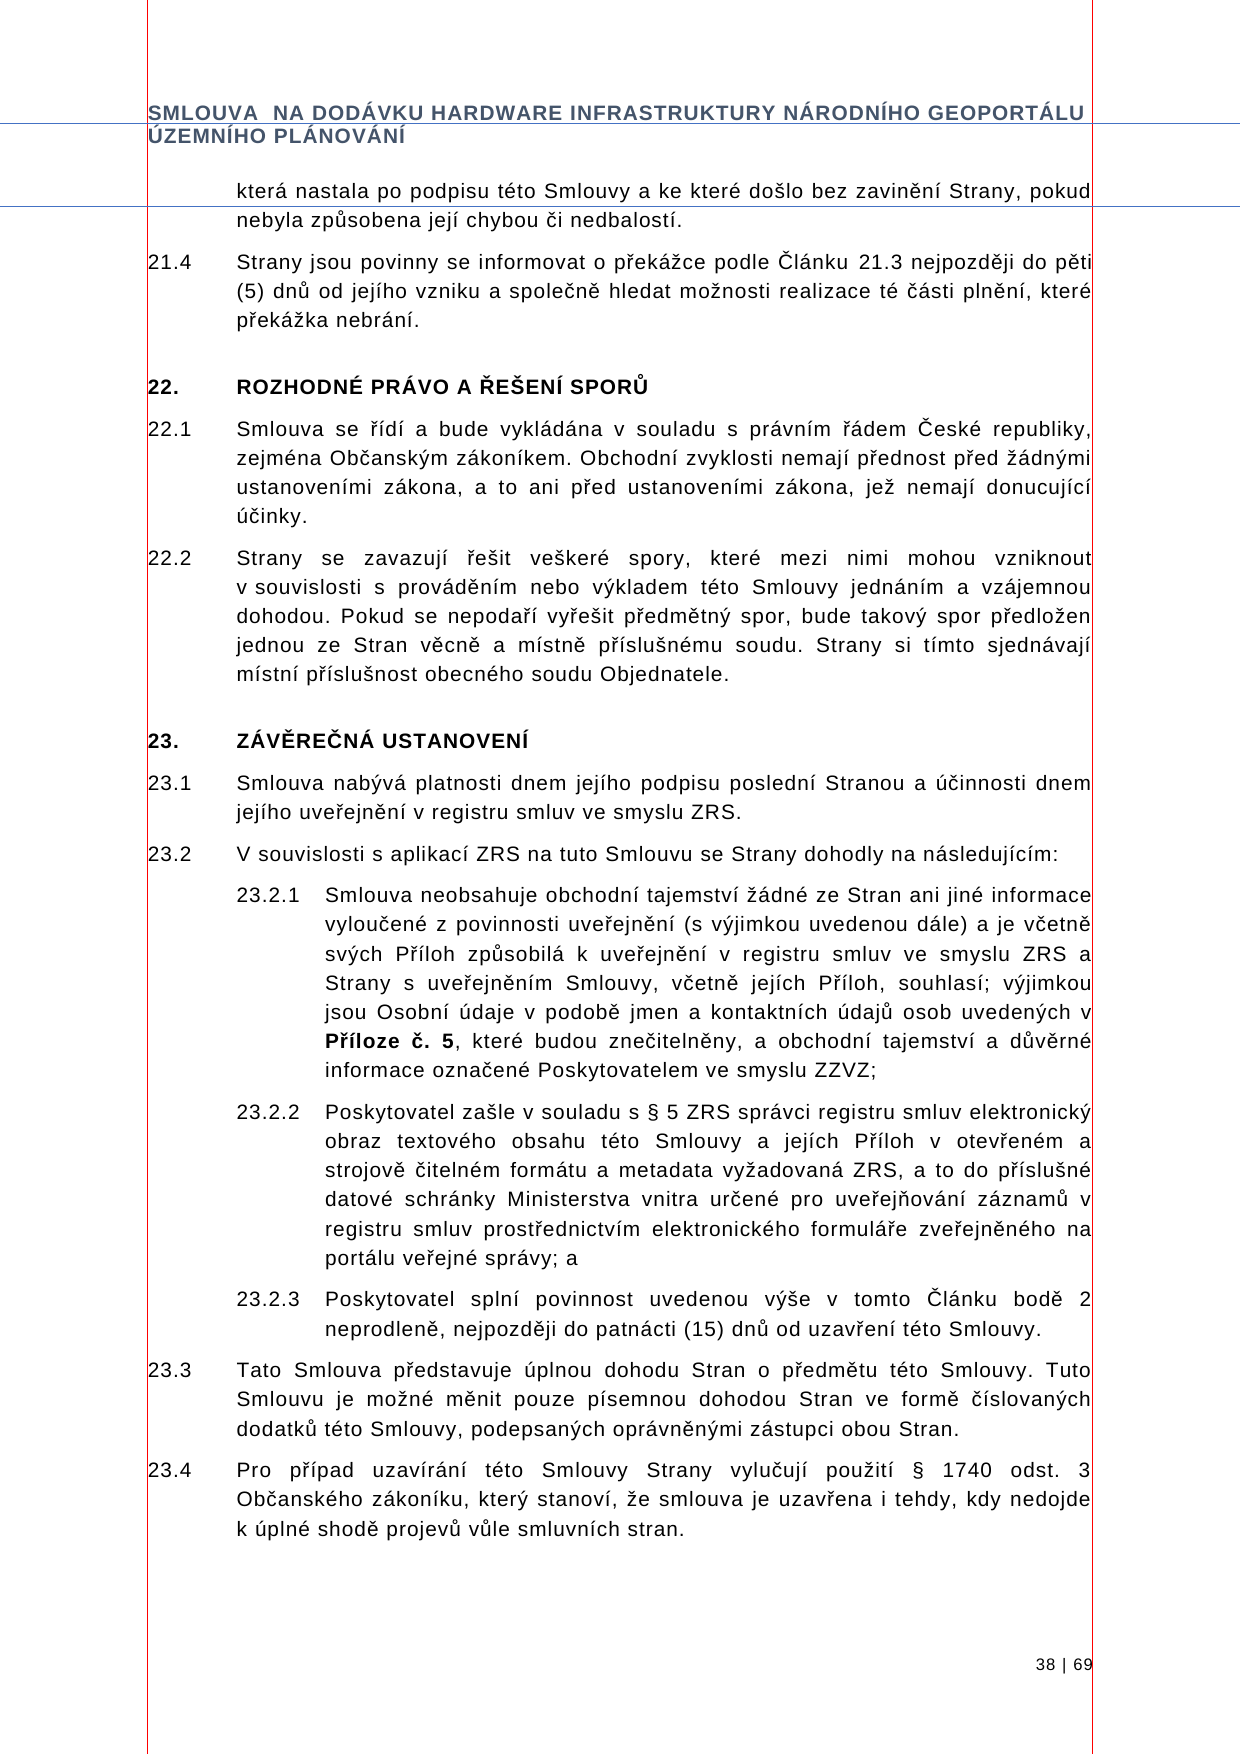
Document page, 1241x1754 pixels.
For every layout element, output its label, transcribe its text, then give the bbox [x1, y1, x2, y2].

list Poskytovatel splní povinnost uvedenou výše v tomto Článku bodě 2 neprodleně, nejpozději do patnácti (15) dnů od uzavření této Smlouvy. [236, 1282, 1092, 1340]
list Pro případ uzavírání této Smlouvy Strany vylučují použití § 1740 odst. 3 Občanského zákoníku, který stanoví, že smlouva je uzavřena i tehdy, kdy nedojde k úplné shodě projevů vůle smluvních stran. [148, 1453, 1092, 1540]
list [148, 174, 1092, 232]
list Poskytovatel zašle v souladu s § 5 ZRS správci registru smluv elektronický obraz textového obsahu této Smlouvy a jejích Příloh v otevřeném a strojově čitelném formátu a metadata vyžadovaná ZRS, a to do příslušné datové schránky Ministerstva vnitra určené pro uveřejňování záznamů v registru smluv prostřednictvím elektronického formuláře zveřejněného na portálu veřejné správy; a [236, 1094, 1092, 1269]
list Smlouva neobsahuje obchodní tajemství žádné ze Stran ani jiné informace vyloučené z povinnosti uveřejnění (s výjimkou uvedenou dále) a je včetně svých Příloh způsobilá k uveřejnění v registru smluv ve smyslu ZRS a Strany s uveřejněním Smlouvy, včetně jejích Příloh, souhlasí; výjimkou jsou Osobní údaje v podobě jmen a kontaktních údajů osob uvedených v Příloze č. 5, které budou znečitelněny, a obchodní tajemství a důvěrné informace označené Poskytovatelem ve smyslu ZZVZ; [236, 878, 1092, 1082]
list V souvislosti s aplikací ZRS na tuto Smlouvu se Strany dohodly na následujícím: [148, 836, 1092, 865]
list Smlouva se řídí a bude vykládána v souladu s právním řádem České republiky, zejména Občanským zákoníkem. Obchodní zvyklosti nemají přednost před žádnými ustanoveními zákona, a to ani před ustanoveními zákona, jež nemají donucující účinky. [148, 411, 1092, 528]
list ROZHODNÉ PRÁVO A ŘEŠENÍ SPORŮ [148, 369, 1092, 399]
list Tato Smlouva představuje úplnou dohodu Stran o předmětu této Smlouvy. Tuto Smlouvu je možné měnit pouze písemnou dohodou Stran ve formě číslovaných dodatků této Smlouvy, podepsaných oprávněnými zástupci obou Stran. [148, 1353, 1092, 1440]
list ZÁVĚREČNÁ USTANOVENÍ [148, 724, 1092, 753]
list Smlouva nabývá platnosti dnem jejího podpisu poslední Stranou a účinnosti dnem jejího uveřejnění v registru smluv ve smyslu ZRS. [148, 765, 1092, 824]
list Strany jsou povinny se informovat o překážce podle Článku 21.3 nejpozději do pěti (5) dnů od jejího vzniku a společně hledat možnosti realizace té části plnění, které překážka nebrání. [148, 244, 1092, 332]
list Strany se zavazují řešit veškeré spory, které mezi nimi mohou vzniknout v souvislosti s prováděním nebo výkladem této Smlouvy jednáním a vzájemnou dohodou. Pokud se nepodaří vyřešit předmětný spor, bude takový spor předložen jednou ze Stran věcně a místně příslušnému soudu. Strany si tímto sjednávají místní příslušnost obecného soudu Objednatele. [148, 540, 1092, 686]
